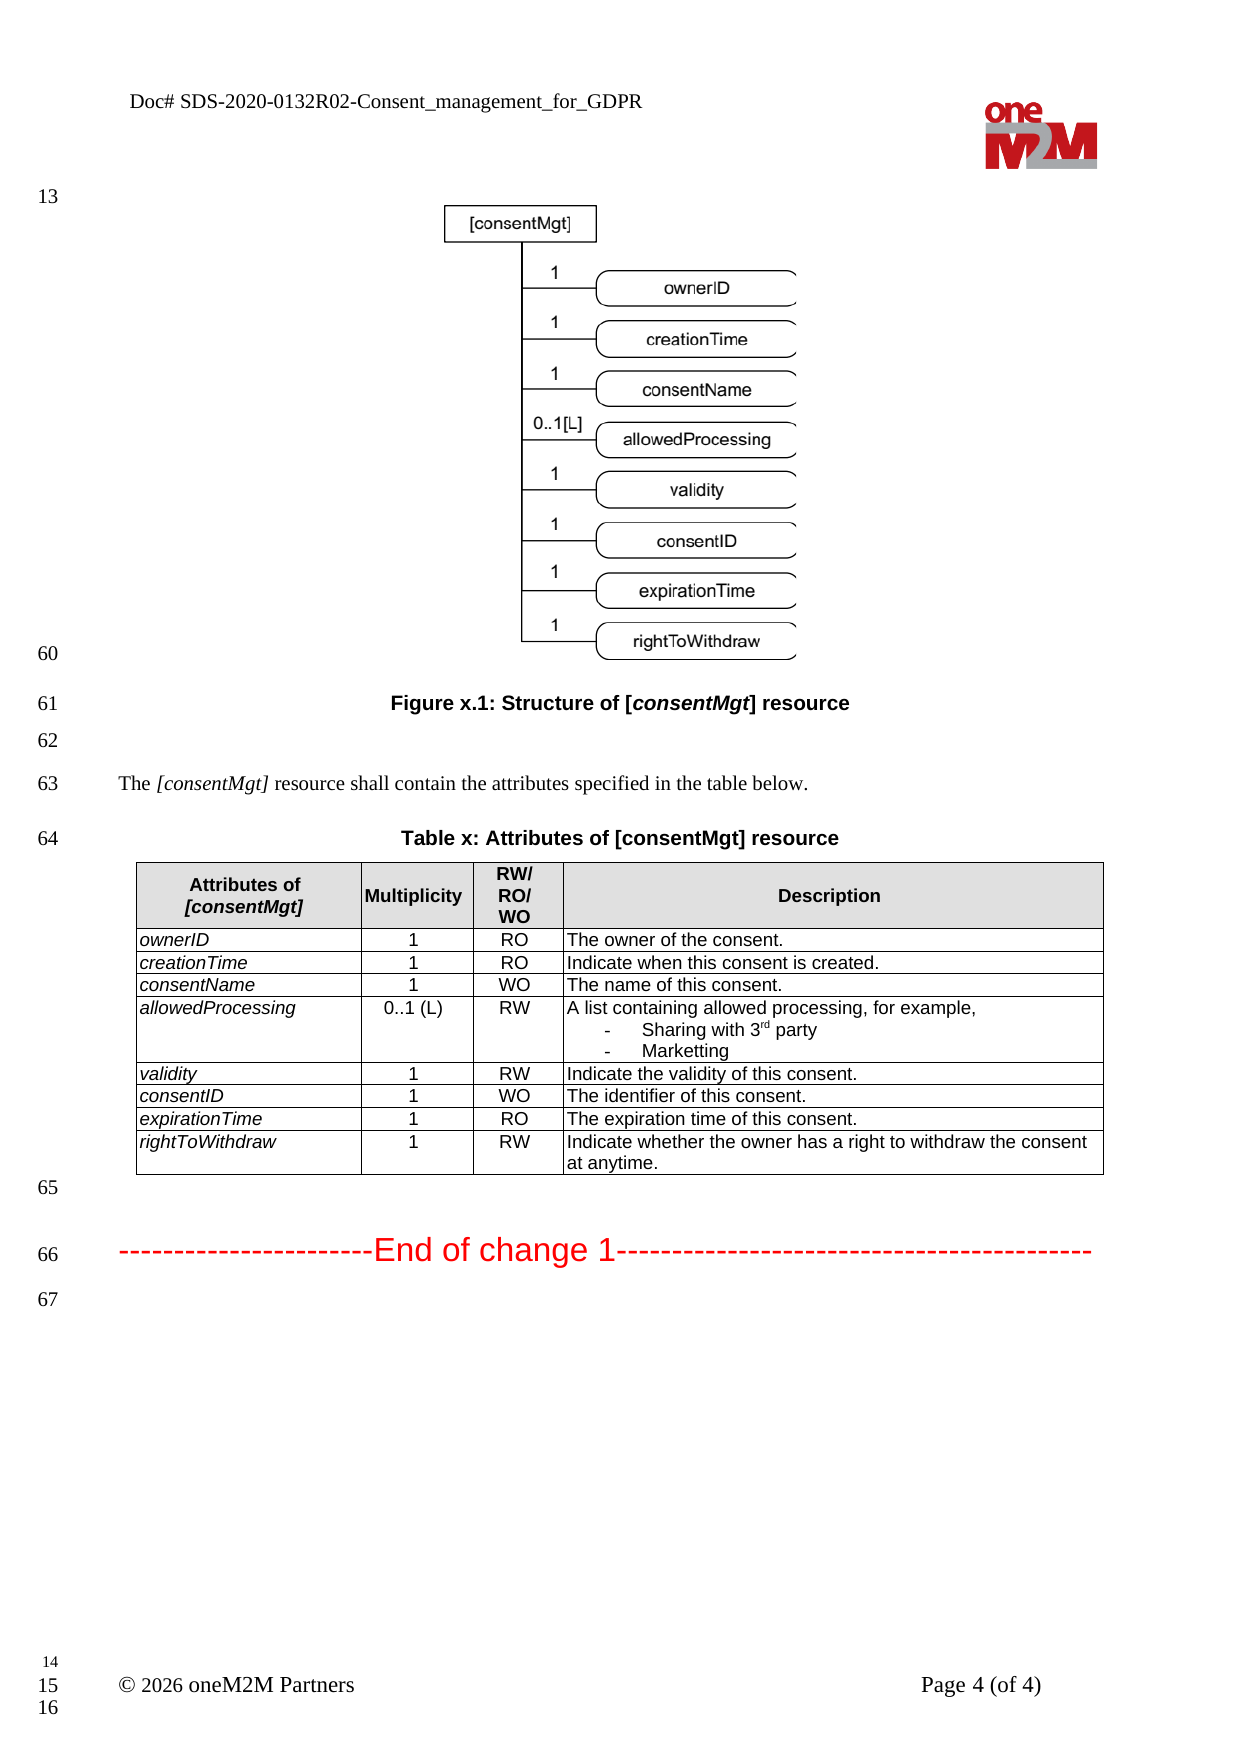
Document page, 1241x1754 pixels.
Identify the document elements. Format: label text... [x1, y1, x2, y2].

table_header RW/ RO/ WO [474, 863, 563, 928]
table_cell RW [474, 1131, 563, 1174]
table_cell RW [474, 1063, 563, 1084]
table_header Multiplicity [362, 863, 473, 928]
table_cell 1 [362, 929, 473, 951]
table_cell The identifier of this consent. [564, 1085, 1103, 1107]
table_cell The expiration time of this consent. [564, 1108, 1103, 1129]
text The [consentMgt] resource shall contain the attributes specified in the table below. [118, 770, 1122, 794]
picture [971, 88, 1111, 184]
table_cell Indicate the validity of this consent. [564, 1063, 1103, 1084]
table_cell ownerID [137, 929, 361, 951]
table_cell 1 [362, 952, 473, 973]
table_cell The name of this consent. [564, 974, 1103, 996]
table_cell 1 [362, 974, 473, 996]
table_cell WO [474, 1085, 563, 1107]
table_cell A list containing allowed processing, for example, Sharing with 3rd party Marketting [564, 997, 1103, 1062]
table_header Attributes of [consentMgt] [137, 863, 361, 928]
table_cell Indicate whether the owner has a right to withdraw the consent at anytime. [564, 1131, 1103, 1174]
table_cell consentID [137, 1085, 361, 1107]
table_cell rightToWithdraw [137, 1131, 361, 1174]
table_cell WO [474, 974, 563, 996]
table_cell RO [474, 1108, 563, 1129]
table_cell consentName [137, 974, 361, 996]
table_cell The owner of the consent. [564, 929, 1103, 951]
table_cell 0..1 (L) [362, 997, 473, 1062]
table_cell 1 [362, 1085, 473, 1107]
table_cell Indicate when this consent is created. [564, 952, 1103, 973]
text Table x: Attributes of [consentMgt] resource [118, 826, 1122, 850]
table_cell 1 [362, 1131, 473, 1174]
table_cell 1 [362, 1108, 473, 1129]
table_cell allowedProcessing [137, 997, 361, 1062]
text Figure x.1: Structure of [consentMgt] resource [118, 691, 1122, 715]
subtitle -----------------------End of change 1------------------------------------------- [118, 1230, 1122, 1268]
table_cell expirationTime [137, 1108, 361, 1129]
table_cell 1 [362, 1063, 473, 1084]
table_cell RO [474, 952, 563, 973]
table_cell RO [474, 929, 563, 951]
table_cell creationTime [137, 952, 361, 973]
table_cell RW [474, 997, 563, 1062]
table_header Description [564, 863, 1103, 928]
table_cell validity [137, 1063, 361, 1084]
